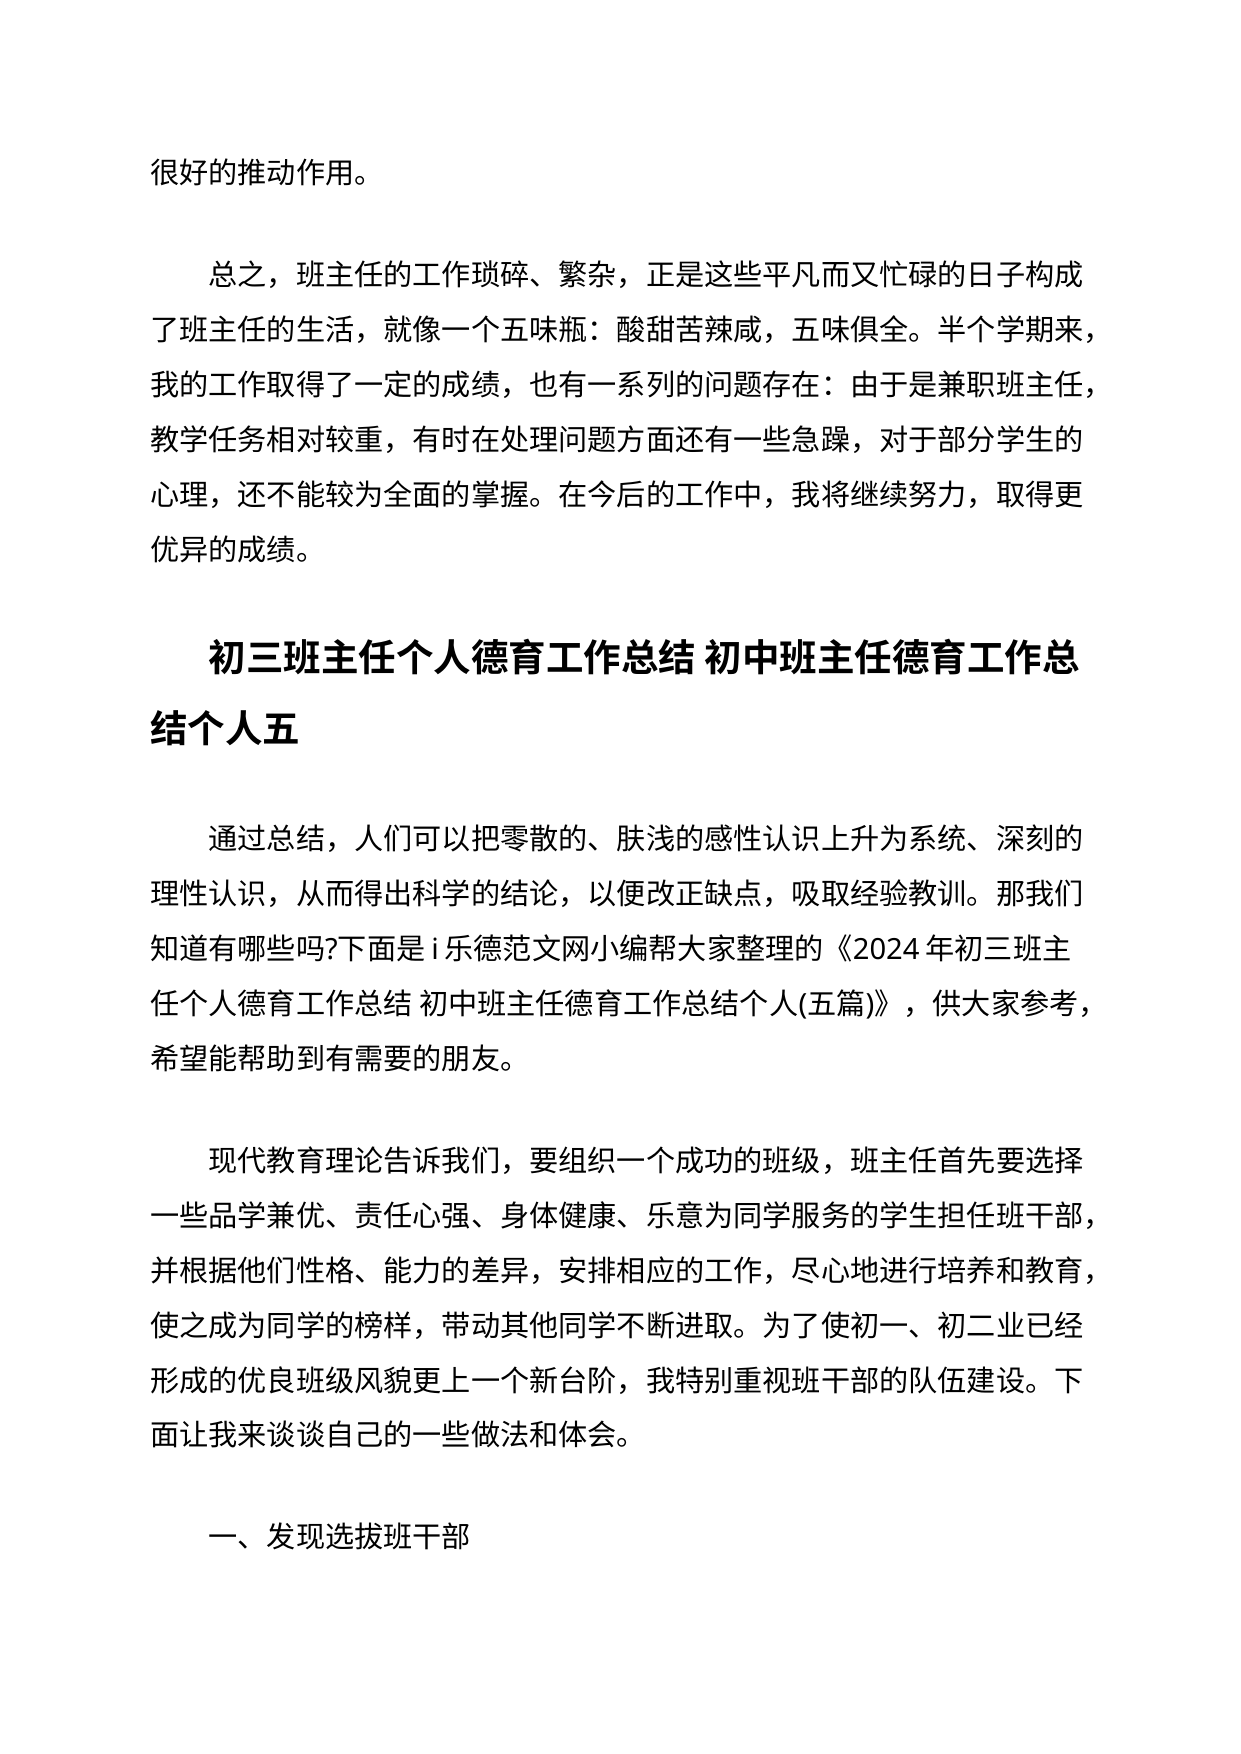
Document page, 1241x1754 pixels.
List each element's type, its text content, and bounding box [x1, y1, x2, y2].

text 通过总结，人们可以把零散的、肤浅的感性认识上升为系统、深刻的理性认识，从而得出科学的结论，以便改正缺点，吸取经验教训。那我们知道有哪些吗?下面是i乐德范文网小编帮大家整理的《2024年初三班主任个人德育工作总结 初中班主任德育工作总结个人(五篇)》，供大家参考，希望能帮助到有需要的朋友。 [150, 816, 1090, 1078]
text 现代教育理论告诉我们，要组织一个成功的班级，班主任首先要选择一些品学兼优、责任心强、身体健康、乐意为同学服务的学生担任班干部，并根据他们性格、能力的差异，安排相应的工作，尽心地进行培养和教育，使之成为同学的榜样，带动其他同学不断进取。为了使初一、初二业已经形成的优良班级风貌更上一个新台阶，我特别重视班干部的队伍建设。下面让我来谈谈自己的一些做法和体会。 [150, 1137, 1090, 1454]
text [150, 150, 1090, 192]
text 总之，班主任的工作琐碎、繁杂，正是这些平凡而又忙碌的日子构成了班主任的生活，就像一个五味瓶：酸甜苦辣咸，五味俱全。半个学期来，我的工作取得了一定的成绩，也有一系列的问题存在：由于是兼职班主任，教学任务相对较重，有时在处理问题方面还有一些急躁，对于部分学生的心理，还不能较为全面的掌握。在今后的工作中，我将继续努力，取得更优异的成绩。 [150, 252, 1090, 568]
text 一、发现选拔班干部 [150, 1514, 1090, 1556]
text 初三班主任个人德育工作总结 初中班主任德育工作总结个人五 [150, 628, 1090, 753]
